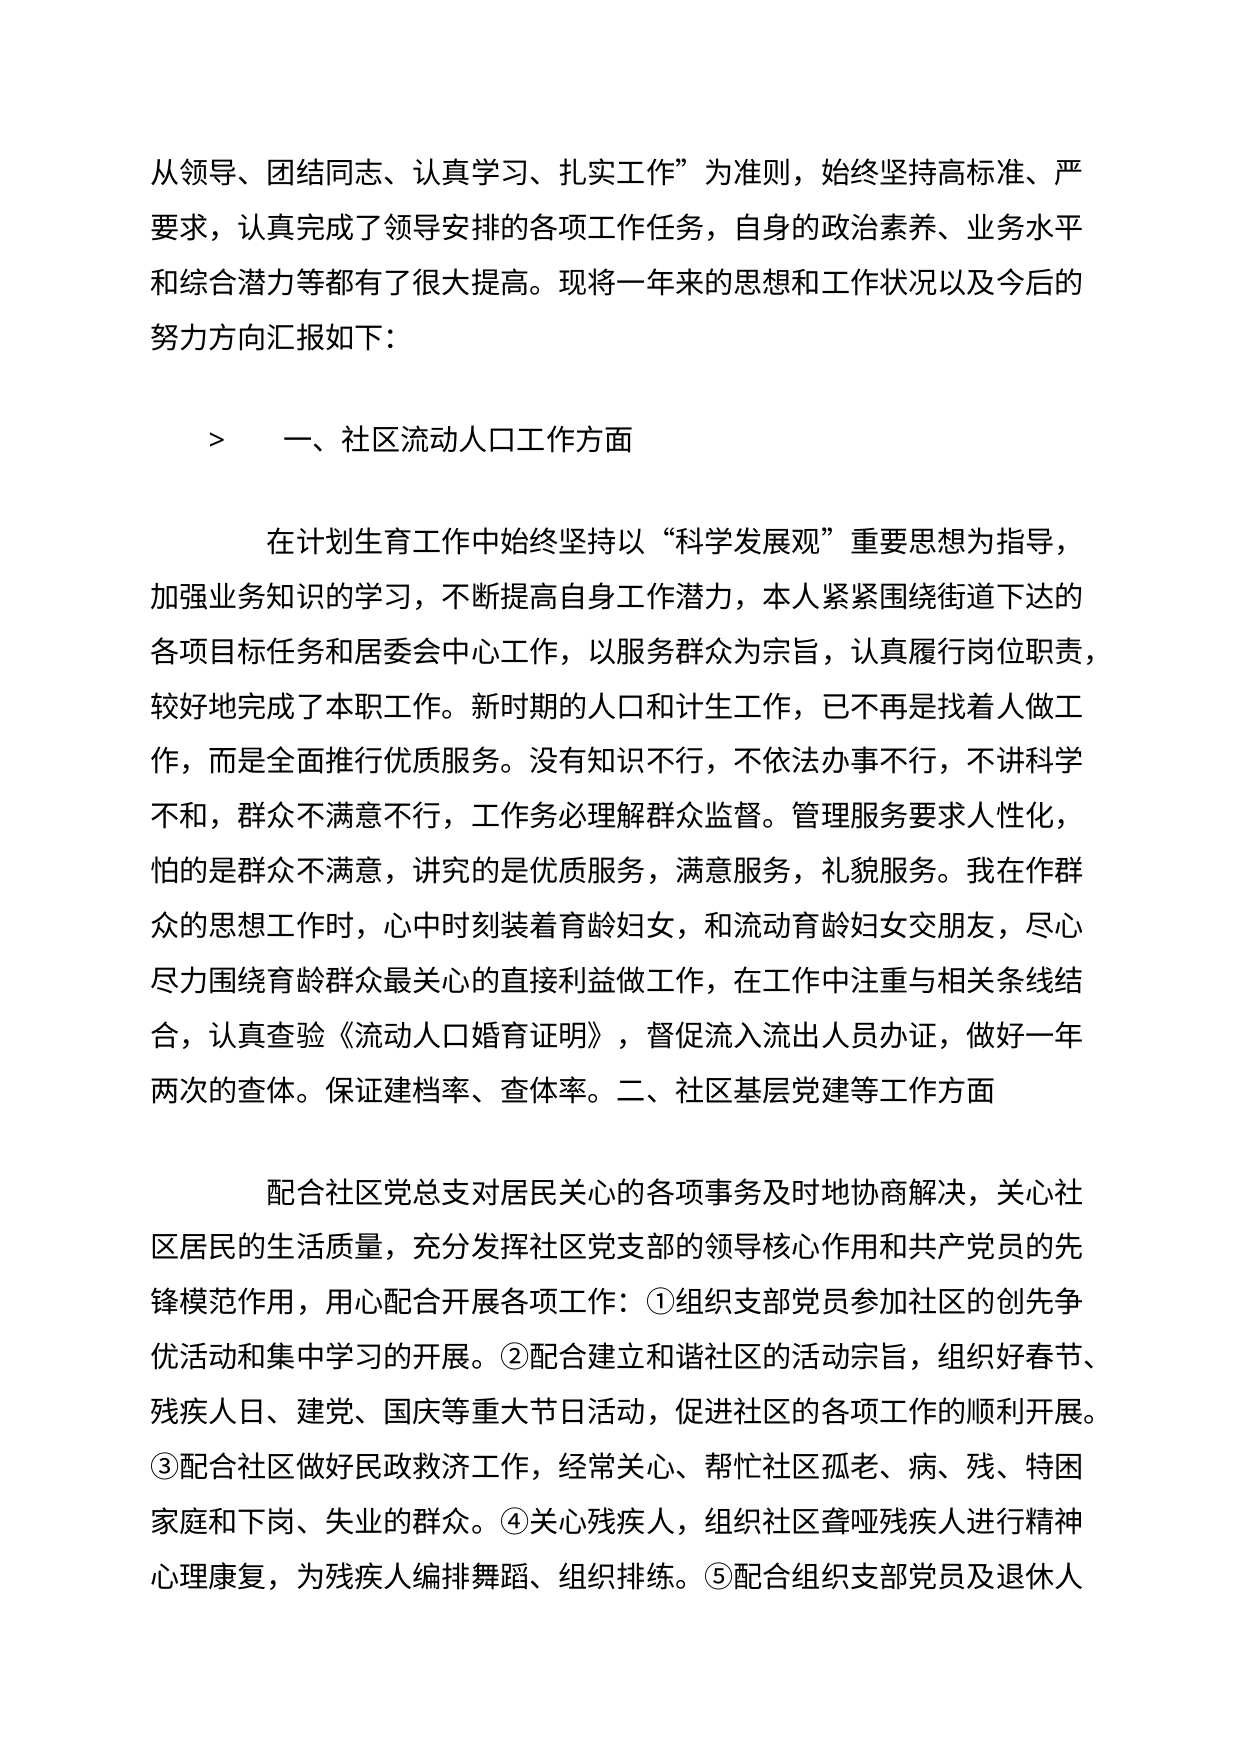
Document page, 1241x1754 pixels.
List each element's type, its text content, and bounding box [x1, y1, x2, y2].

text 在计划生育工作中始终坚持以“科学发展观”重要思想为指导，加强业务知识的学习，不断提高自身工作潜力，本人紧紧围绕街道下达的各项目标任务和居委会中心工作，以服务群众为宗旨，认真履行岗位职责，较好地完成了本职工作。新时期的人口和计生工作，已不再是找着人做工作，而是全面推行优质服务。没有知识不行，不依法办事不行，不讲科学不和，群众不满意不行，工作务必理解群众监督。管理服务要求人性化，怕的是群众不满意，讲究的是优质服务，满意服务，礼貌服务。我在作群众的思想工作时，心中时刻装着育龄妇女，和流动育龄妇女交朋友，尽心尽力围绕育龄群众最关心的直接利益做工作，在工作中注重与相关条线结合，认真查验《流动人口婚育证明》，督促流入流出人员办证，做好一年两次的查体。保证建档率、查体率。二、社区基层党建等工作方面 [150, 518, 1090, 1110]
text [150, 1169, 1090, 1596]
text > 一、社区流动人口工作方面 [150, 416, 1090, 459]
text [150, 150, 1090, 357]
